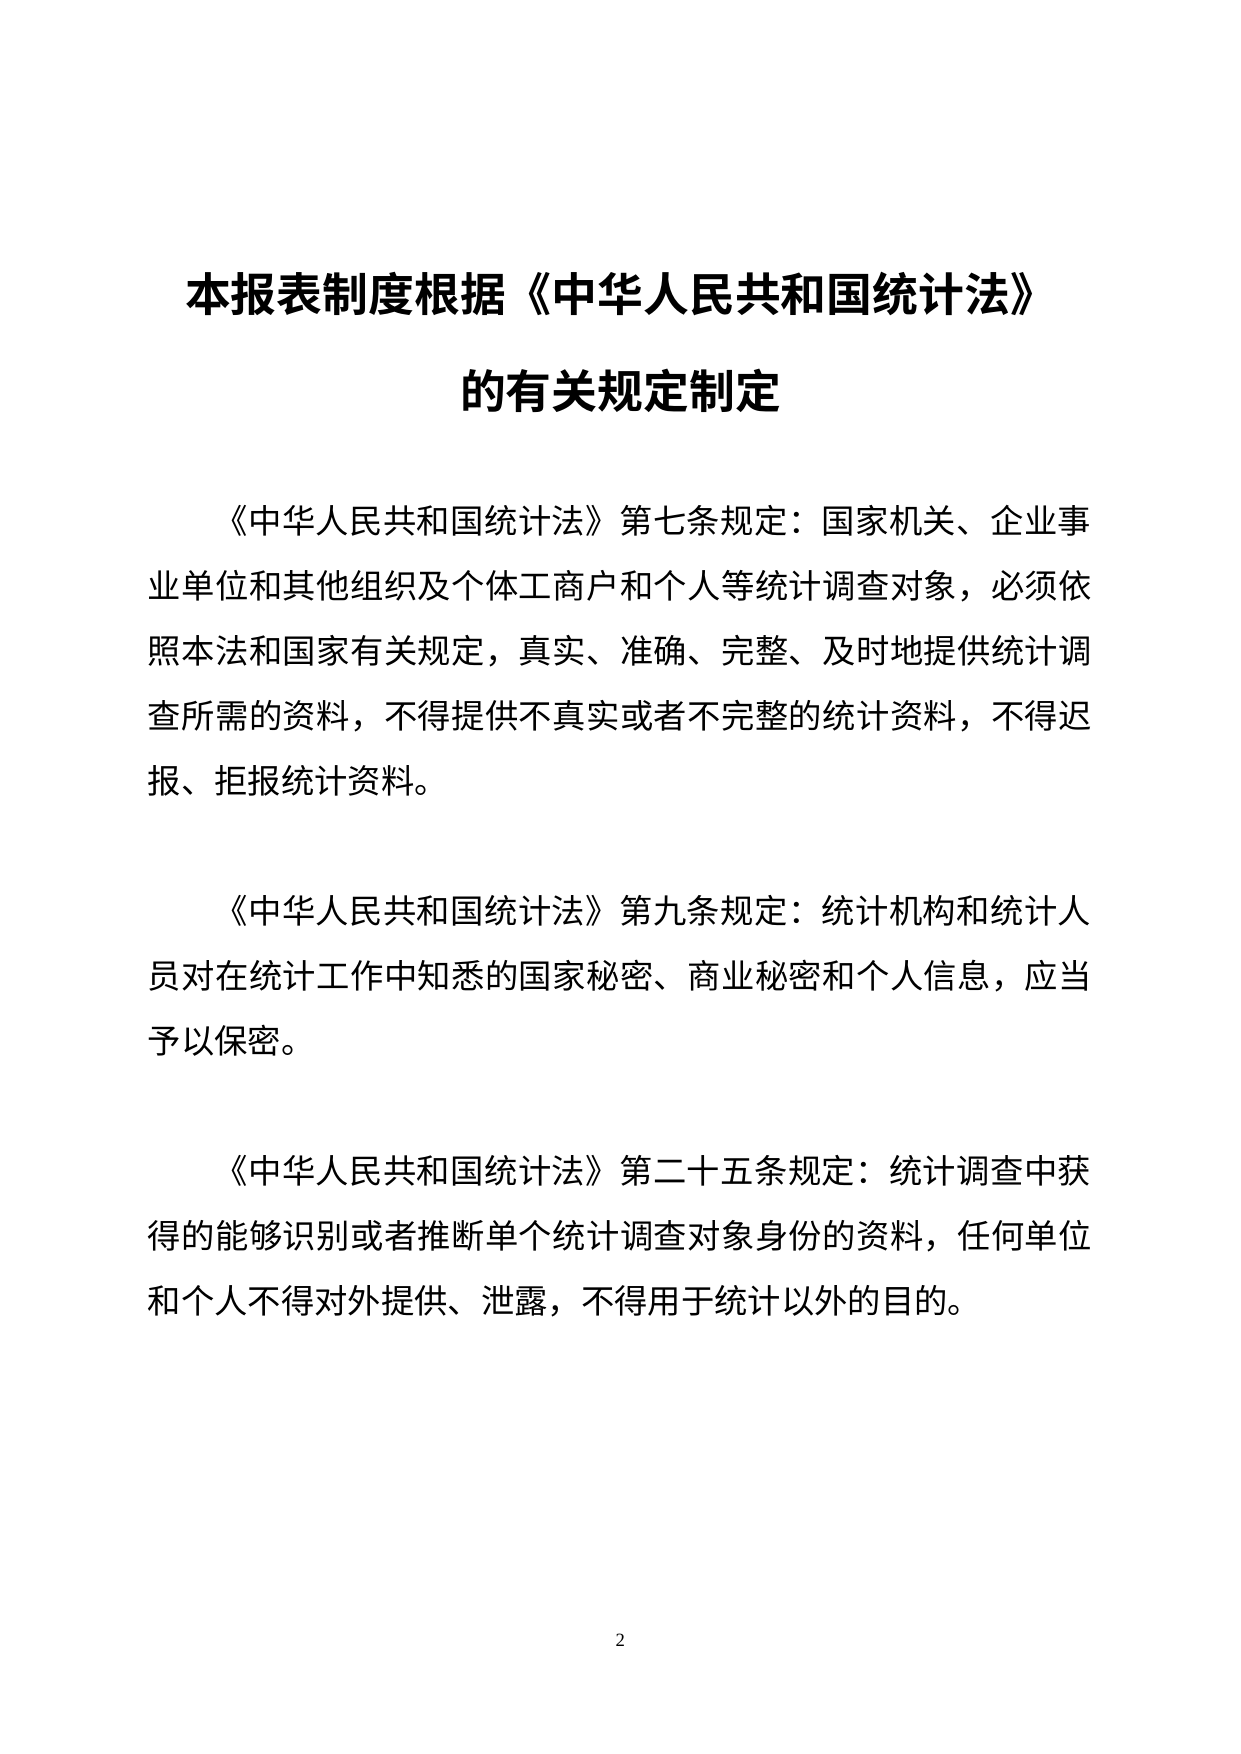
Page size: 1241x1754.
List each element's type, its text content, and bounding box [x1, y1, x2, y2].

text 《中华人民共和国统计法》第九条规定：统计机构和统计人员对在统计工作中知悉的国家秘密、商业秘密和个人信息，应当予以保密。 [148, 877, 1092, 1072]
text 《中华人民共和国统计法》第二十五条规定：统计调查中获得的能够识别或者推断单个统计调查对象身份的资料，任何单位和个人不得对外提供、泄露，不得用于统计以外的目的。 [148, 1137, 1092, 1332]
text 的有关规定制定 [148, 324, 1092, 422]
text 本报表制度根据《中华人民共和国统计法》 [148, 227, 1092, 324]
text 《中华人民共和国统计法》第七条规定：国家机关、企业事业单位和其他组织及个体工商户和个人等统计调查对象，必须依照本法和国家有关规定，真实、准确、完整、及时地提供统计调查所需的资料，不得提供不真实或者不完整的统计资料，不得迟报、拒报统计资料。 [148, 487, 1092, 812]
